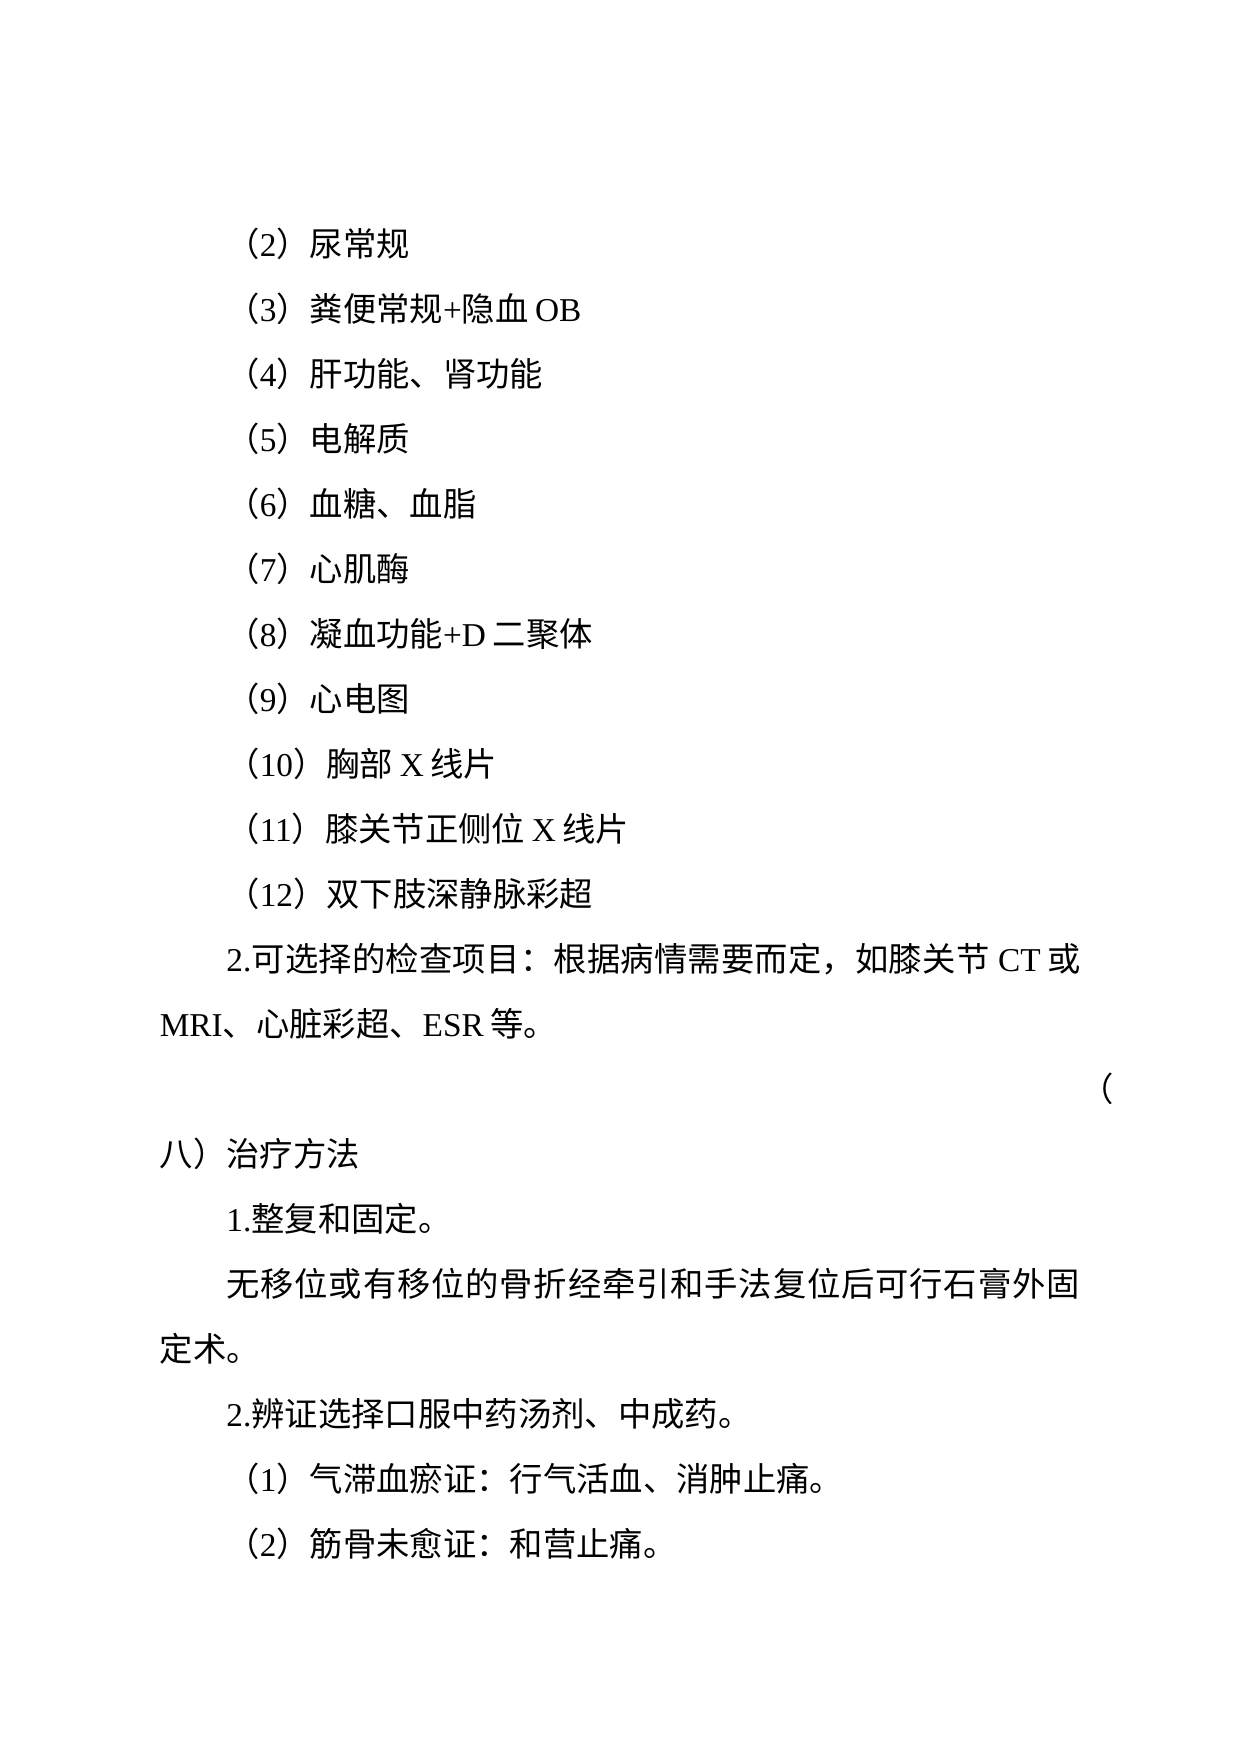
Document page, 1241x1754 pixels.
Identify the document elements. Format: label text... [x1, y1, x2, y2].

text （10）胸部X线片 [159, 730, 1081, 795]
text （八）治疗方法 [159, 1055, 1081, 1185]
text （5）电解质 [159, 405, 1081, 470]
text （2）筋骨未愈证：和营止痛。 [159, 1510, 1081, 1575]
text 1.整复和固定。 [159, 1185, 1081, 1250]
text （3）粪便常规+隐血OB [159, 275, 1081, 340]
text 无移位或有移位的骨折经牵引和手法复位后可行石膏外固定术。 [159, 1250, 1081, 1380]
text （11）膝关节正侧位X线片 [159, 795, 1081, 860]
text 2.辨证选择口服中药汤剂、中成药。 [159, 1380, 1081, 1445]
text （8）凝血功能+D二聚体 [159, 600, 1081, 665]
text （9）心电图 [159, 665, 1081, 730]
text （1）气滞血瘀证：行气活血、消肿止痛。 [159, 1445, 1081, 1510]
text （4）肝功能、肾功能 [159, 340, 1081, 405]
text （12）双下肢深静脉彩超 [159, 860, 1081, 925]
text （2）尿常规 [159, 210, 1081, 275]
text （6）血糖、血脂 [159, 470, 1081, 535]
text 2.可选择的检查项目：根据病情需要而定，如膝关节CT或MRI、心脏彩超、ESR等。 [159, 925, 1081, 1055]
text （7）心肌酶 [159, 535, 1081, 600]
